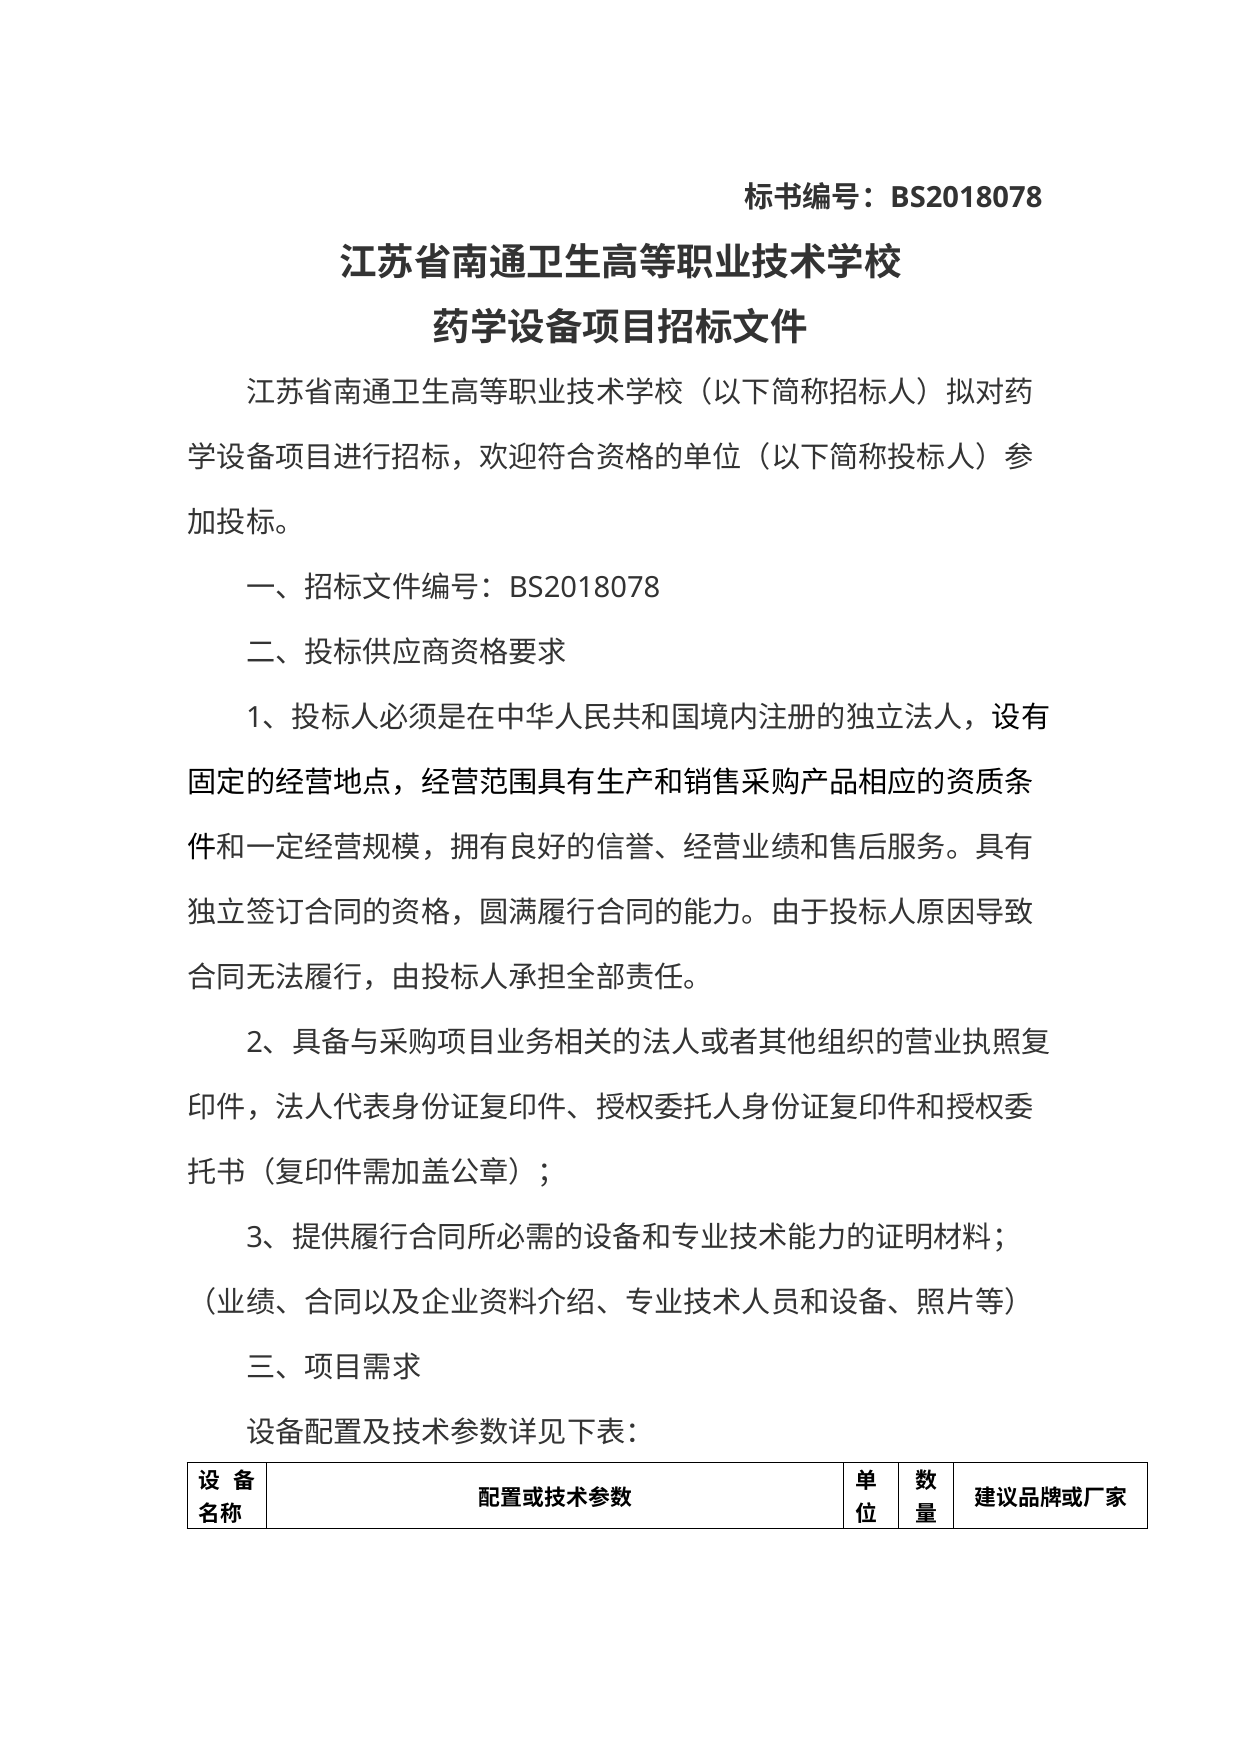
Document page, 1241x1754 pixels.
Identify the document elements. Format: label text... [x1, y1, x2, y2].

text 江苏省南通卫生高等职业技术学校 [187, 227, 1053, 292]
text 设备配置及技术参数详见下表： [187, 1397, 1053, 1462]
text 1、投标人必须是在中华人民共和国境内注册的独立法人，设有固定的经营地点，经营范围具有生产和销售采购产品相应的资质条件和一定经营规模，拥有良好的信誉、经营业绩和售后服务。具有独立签订合同的资格，圆满履行合同的能力。由于投标人原因导致合同无法履行，由投标人承担全部责任。 [187, 682, 1053, 1007]
text 三、项目需求 [187, 1332, 1053, 1397]
text 药学设备项目招标文件 [187, 292, 1053, 357]
text 3、提供履行合同所必需的设备和专业技术能力的证明材料；（业绩、合同以及企业资料介绍、专业技术人员和设备、照片等） [187, 1202, 1053, 1332]
table_header 设备名称 [188, 1463, 266, 1528]
text 二、投标供应商资格要求 [187, 617, 1053, 682]
table_header 建议品牌或厂家 [954, 1463, 1147, 1528]
text 一、招标文件编号：BS2018078 [187, 552, 1053, 617]
text 2、具备与采购项目业务相关的法人或者其他组织的营业执照复印件，法人代表身份证复印件、授权委托人身份证复印件和授权委托书（复印件需加盖公章）； [187, 1007, 1053, 1202]
text 江苏省南通卫生高等职业技术学校（以下简称招标人）拟对药学设备项目进行招标，欢迎符合资格的单位（以下简称投标人）参加投标。 [187, 357, 1053, 552]
table_header 配置或技术参数 [267, 1463, 843, 1528]
table_header 数量 [899, 1463, 953, 1528]
table_header 单位 [844, 1463, 898, 1528]
text 标书编号：BS2018078 [187, 162, 1053, 227]
